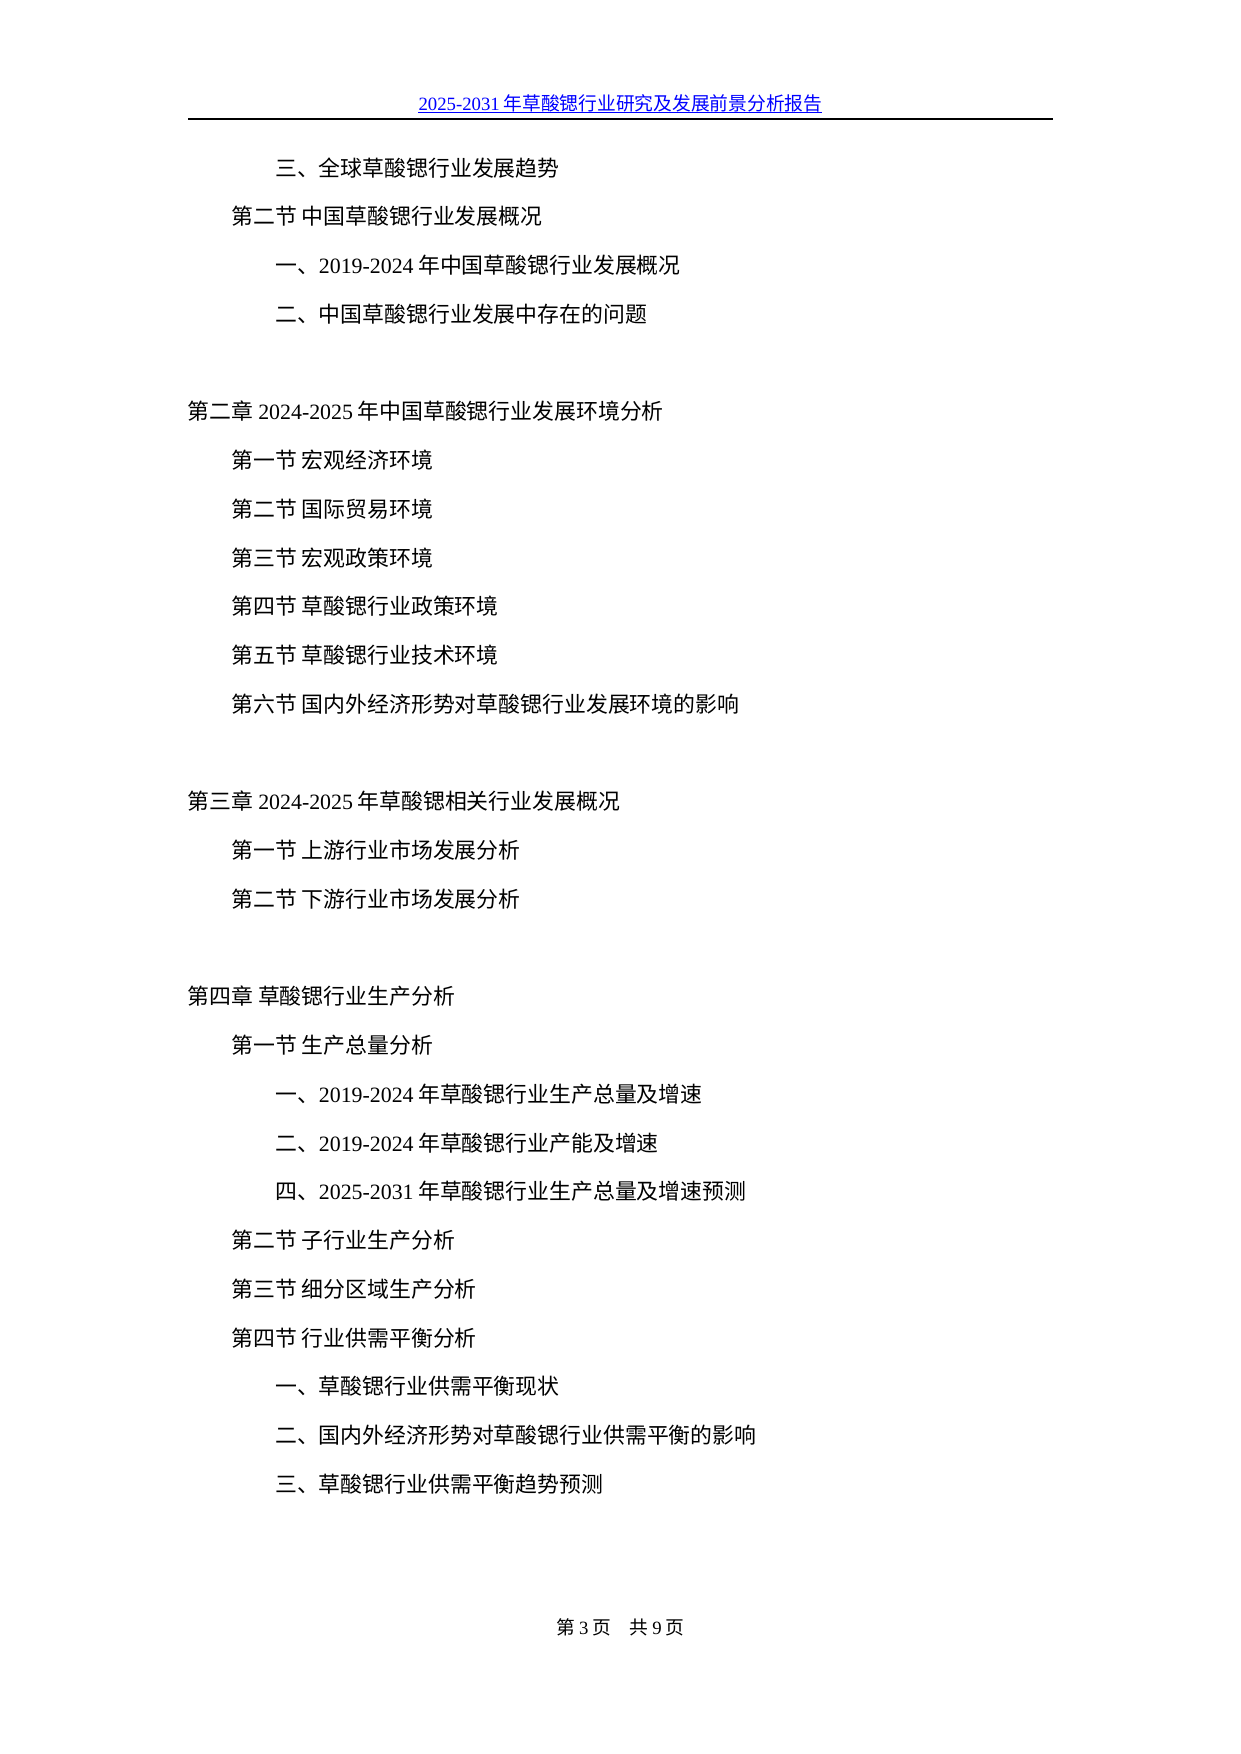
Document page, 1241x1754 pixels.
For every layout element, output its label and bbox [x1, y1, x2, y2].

text [187, 150, 1053, 1499]
